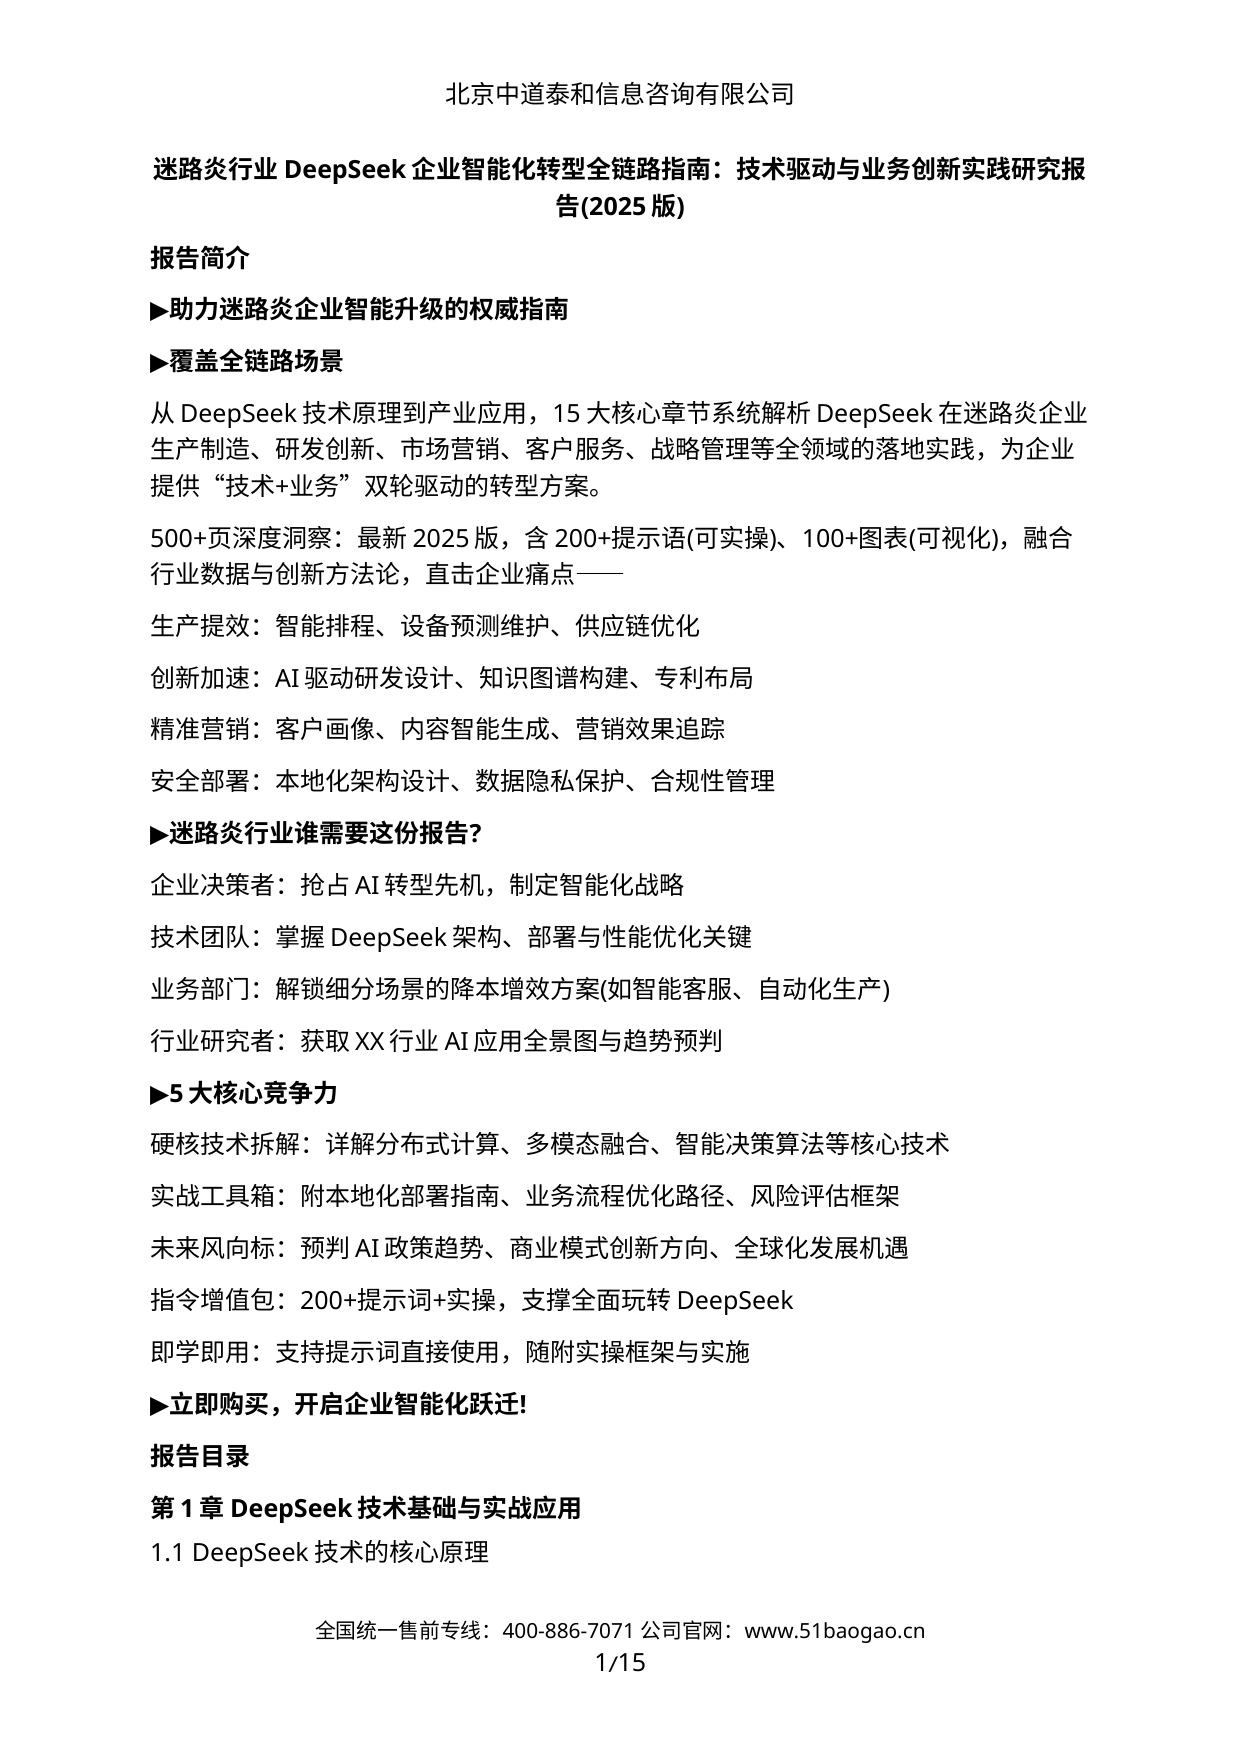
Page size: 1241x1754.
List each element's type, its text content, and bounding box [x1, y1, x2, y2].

text ▶立即购买，开启企业智能化跃迁! [150, 1384, 1090, 1421]
text 1.1 DeepSeek技术的核心原理 [150, 1532, 1090, 1568]
text 指令增值包：200+提示词+实操，支撑全面玩转DeepSeek [150, 1281, 1090, 1317]
text 实战工具箱：附本地化部署指南、业务流程优化路径、风险评估框架 [150, 1177, 1090, 1213]
text 技术团队：掌握DeepSeek架构、部署与性能优化关键 [150, 917, 1090, 954]
text 从DeepSeek技术原理到产业应用，15大核心章节系统解析DeepSeek在迷路炎企业生产制造、研发创新、市场营销、客户服务、战略管理等全领域的落地实践，为企业提供“技术+业务”双轮驱动的转型方案。 [150, 394, 1090, 502]
text 行业研究者：获取XX行业AI应用全景图与趋势预判 [150, 1021, 1090, 1057]
text 创新加速：AI驱动研发设计、知识图谱构建、专利布局 [150, 658, 1090, 694]
text 业务部门：解锁细分场景的降本增效方案(如智能客服、自动化生产) [150, 969, 1090, 1006]
text 迷路炎行业DeepSeek企业智能化转型全链路指南：技术驱动与业务创新实践研究报告(2025版) [150, 150, 1090, 222]
text 精准营销：客户画像、内容智能生成、营销效果追踪 [150, 710, 1090, 746]
text 企业决策者：抢占AI转型先机，制定智能化战略 [150, 866, 1090, 902]
text 500+页深度洞察：最新2025版，含200+提示语(可实操)、100+图表(可视化)，融合行业数据与创新方法论，直击企业痛点—— [150, 518, 1090, 591]
text 即学即用：支持提示词直接使用，随附实操框架与实施 [150, 1332, 1090, 1369]
text ▶迷路炎行业谁需要这份报告? [150, 814, 1090, 850]
text 第1章 DeepSeek技术基础与实战应用 [150, 1488, 1090, 1524]
text 生产提效：智能排程、设备预测维护、供应链优化 [150, 606, 1090, 642]
text ▶5大核心竞争力 [150, 1073, 1090, 1109]
text 报告简介 [150, 238, 1090, 274]
text 未来风向标：预判AI政策趋势、商业模式创新方向、全球化发展机遇 [150, 1229, 1090, 1265]
text ▶覆盖全链路场景 [150, 342, 1090, 378]
text 报告目录 [150, 1436, 1090, 1472]
text 安全部署：本地化架构设计、数据隐私保护、合规性管理 [150, 762, 1090, 798]
text ▶助力迷路炎企业智能升级的权威指南 [150, 290, 1090, 326]
text 硬核技术拆解：详解分布式计算、多模态融合、智能决策算法等核心技术 [150, 1125, 1090, 1161]
